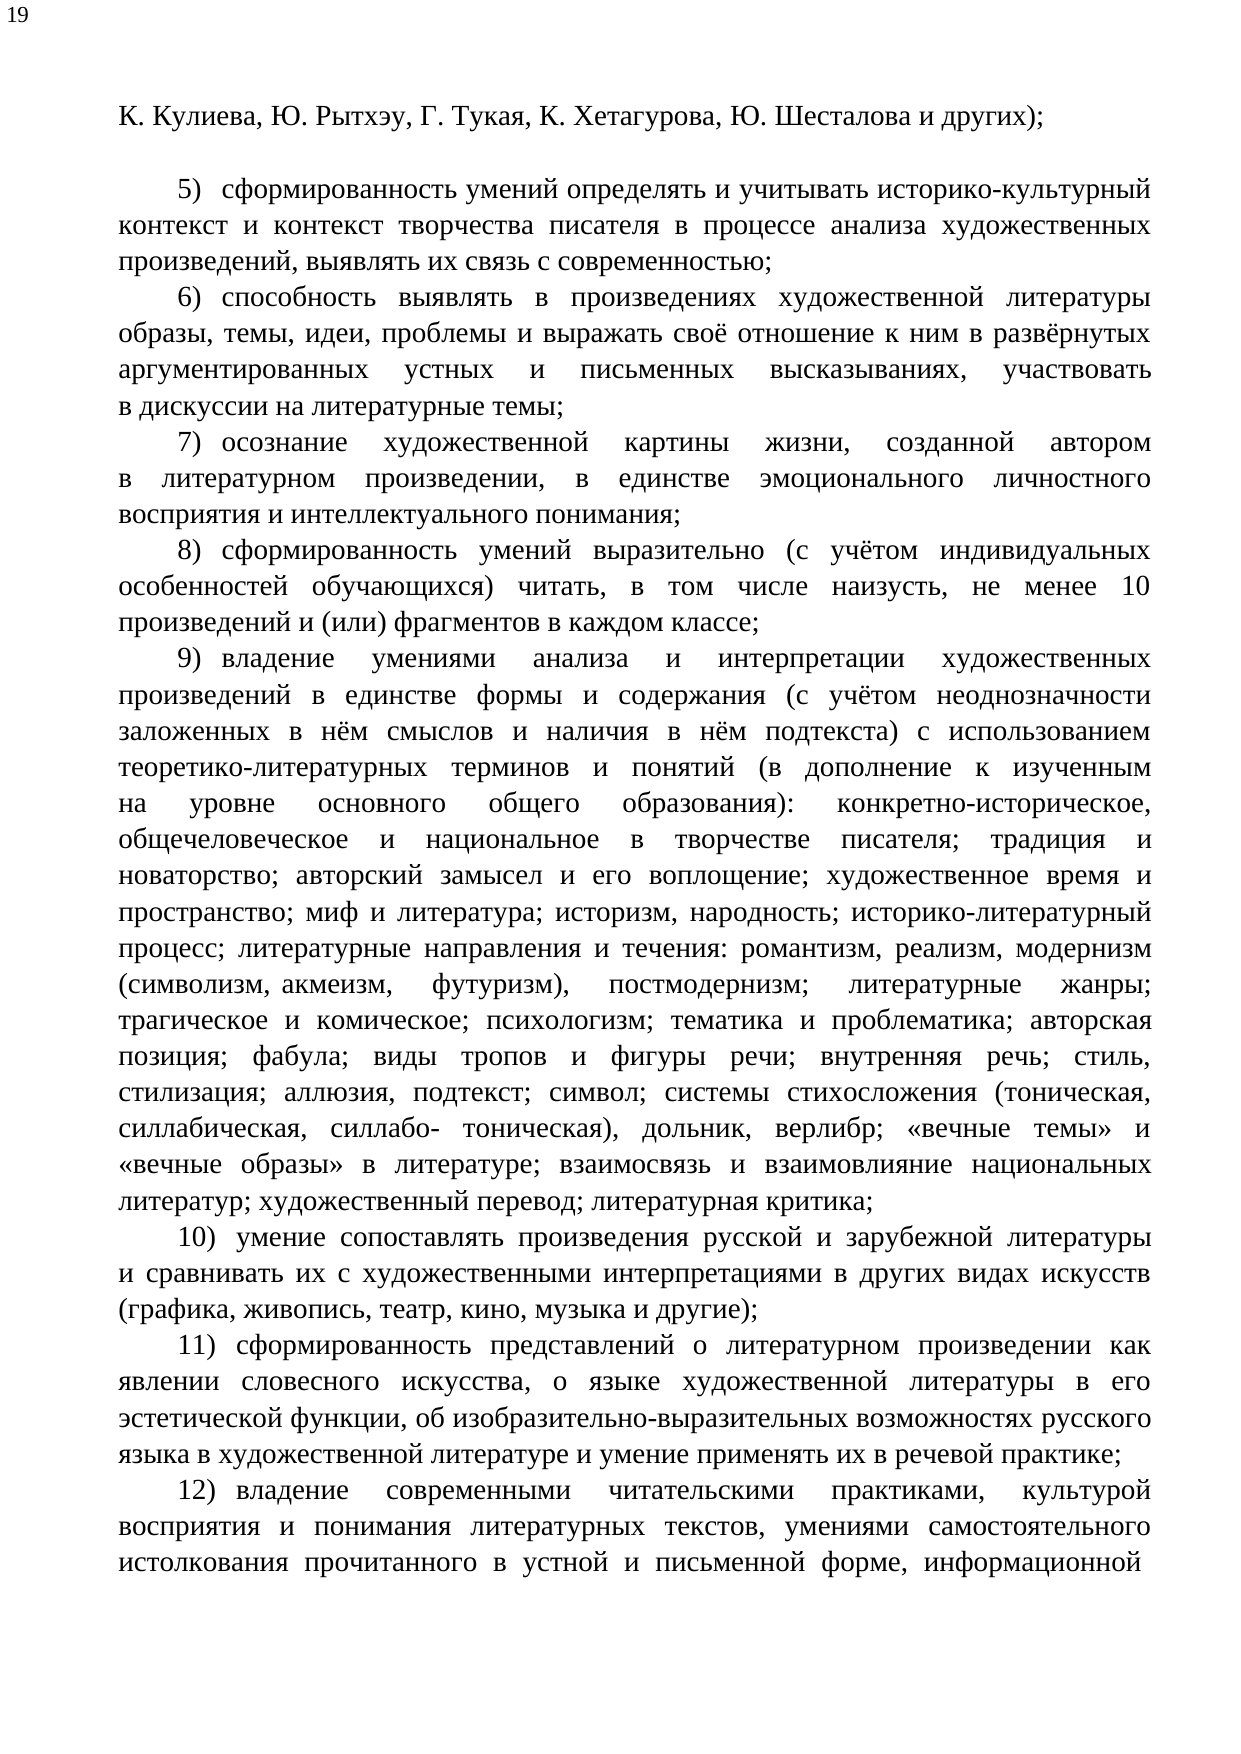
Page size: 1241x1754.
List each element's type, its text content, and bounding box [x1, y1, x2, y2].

list осознание художественной картины жизни, созданной автором в литературном произведении, в единстве эмоционального личностного восприятия и интеллектуального понимания; [118, 424, 1152, 529]
list способность выявлять в произведениях художественной литературы образы, темы, идеи, проблемы и выражать своё отношение к ним в развёрнутых аргументированных устных и письменных высказываниях, участвовать в дискуссии на литературные темы; [118, 279, 1152, 421]
list владение умениями анализа и интерпретации художественных произведений в единстве формы и содержания (с учётом неоднозначности заложенных в нём смыслов и наличия в нём подтекста) с использованием теоретико-литературных терминов и понятий (в дополнение к изученным на уровне основного общего образования): конкретно-историческое, общечеловеческое и национальное в творчестве писателя; традиция и новаторство; авторский замысел и его воплощение; художественное время и пространство; миф и литература; историзм, народность; историко-литературный процесс; литературные направления и течения: романтизм, реализм, модернизм (символизм, акмеизм, футуризм), постмодернизм; литературные жанры; трагическое и комическое; психологизм; тематика и проблематика; авторская позиция; фабула; виды тропов и фигуры речи; внутренняя речь; стиль, стилизация; аллюзия, подтекст; символ; системы стихосложения (тоническая, силлабическая, силлабо- тоническая), дольник, верлибр; «вечные темы» и «вечные образы» в литературе; взаимосвязь и взаимовлияние национальных литератур; художественный перевод; литературная критика; [118, 641, 1152, 1216]
list сформированность умений определять и учитывать историко-культурный контекст и контекст творчества писателя в процессе анализа художественных произведений, выявлять их связь с современностью; [118, 171, 1151, 277]
list владение современными читательскими практиками, культурой восприятия и понимания литературных текстов, умениями самостоятельного истолкования прочитанного в устной и письменной форме, информационной [118, 1472, 1152, 1578]
text К. Кулиева, Ю. Рытхэу, Г. Тукая, К. Хетагурова, Ю. Шесталова и других); [118, 98, 1163, 132]
list сформированность умений выразительно (с учётом индивидуальных особенностей обучающихся) читать, в том числе наизусть, не менее 10 произведений и (или) фрагментов в каждом классе; [118, 532, 1151, 638]
list сформированность представлений о литературном произведении как явлении словесного искусства, о языке художественной литературы в его эстетической функции, об изобразительно-выразительных возможностях русского языка в художественной литературе и умение применять их в речевой практике; [118, 1327, 1151, 1469]
list умение сопоставлять произведения русской и зарубежной литературы и сравнивать их с художественными интерпретациями в других видах искусств (графика, живопись, театр, кино, музыка и другие); [118, 1219, 1152, 1325]
